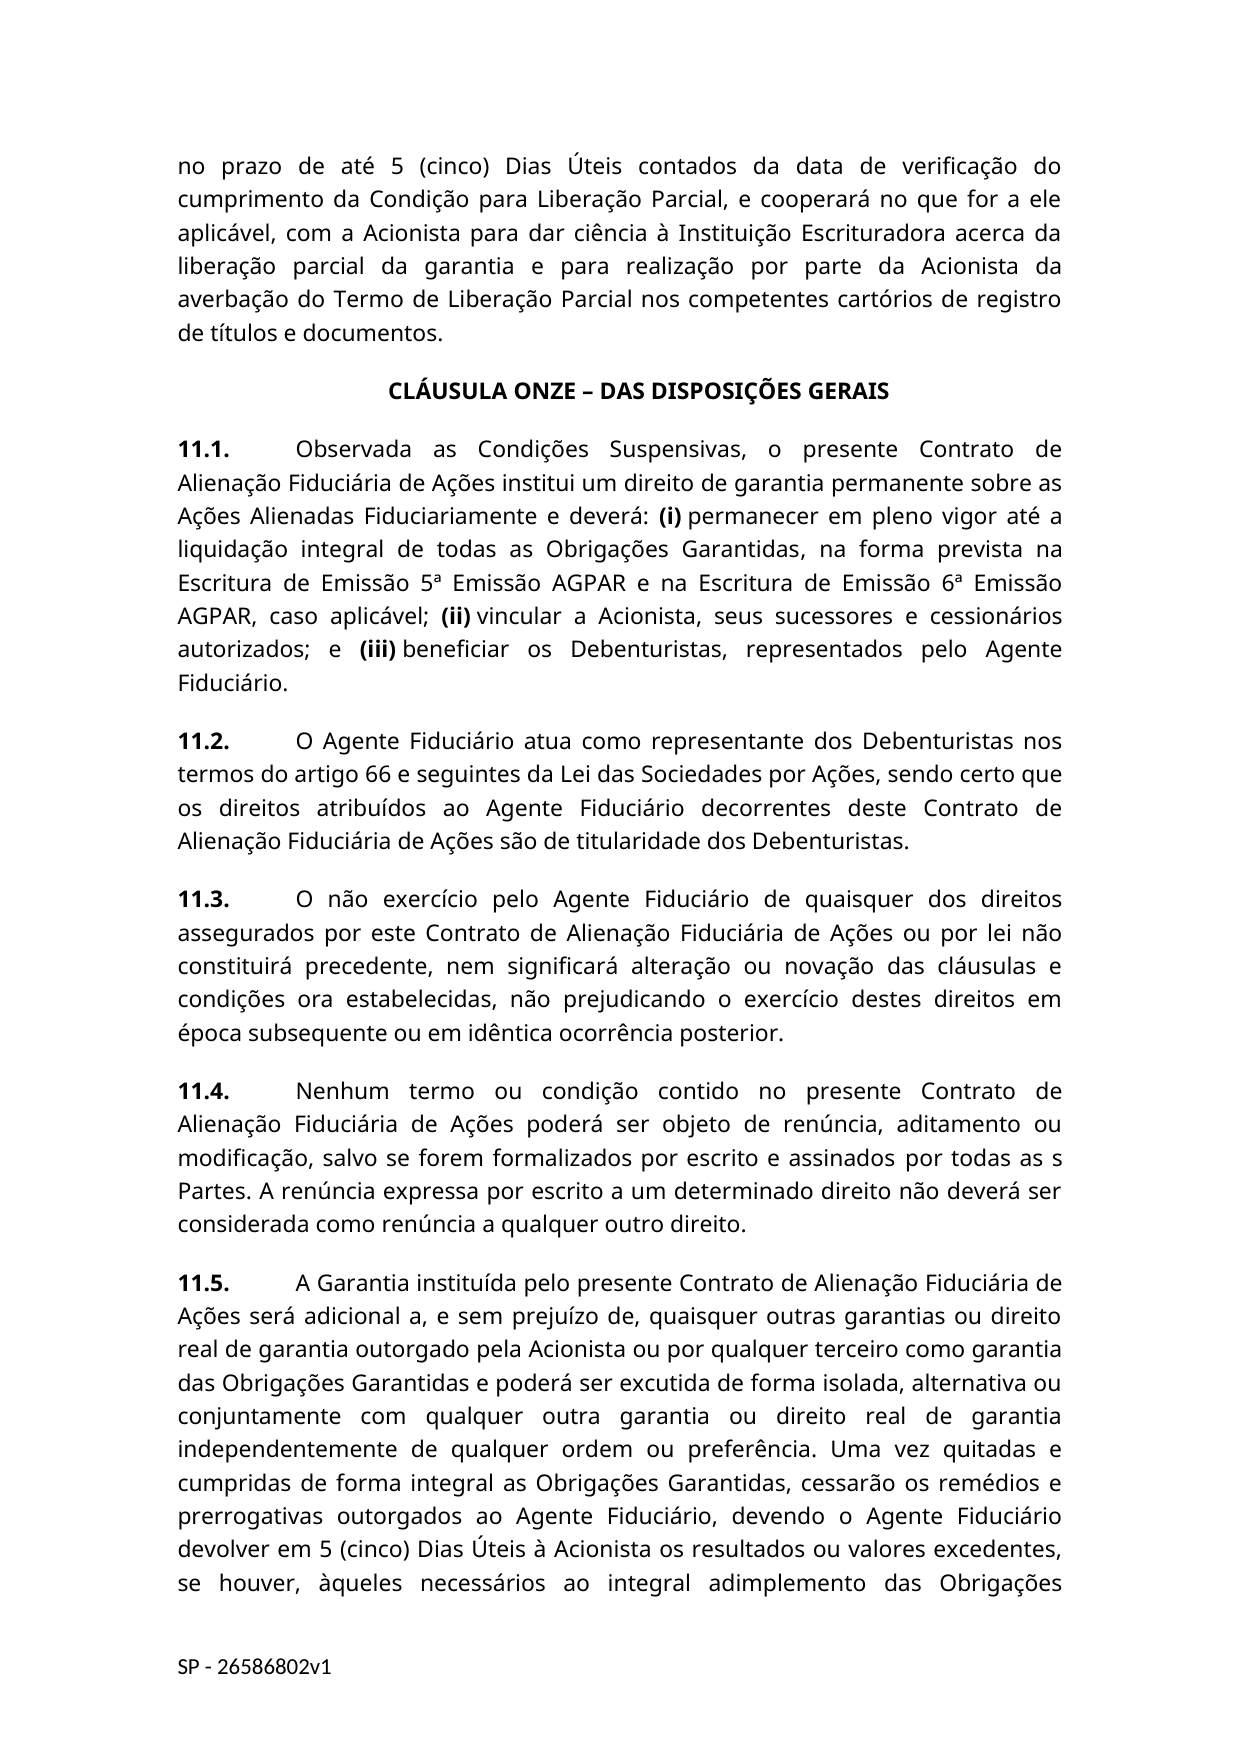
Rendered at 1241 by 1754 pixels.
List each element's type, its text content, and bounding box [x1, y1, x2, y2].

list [177, 148, 1063, 348]
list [177, 1264, 1063, 1598]
list O não exercício pelo Agente Fiduciário de quaisquer dos direitos assegurados por este Contrato de Alienação Fiduciária de Ações ou por lei não constituirá precedente, nem significará alteração ou novação das cláusulas e condições ora estabelecidas, não prejudicando o exercício destes direitos em época subsequente ou em idêntica ocorrência posterior. [177, 881, 1063, 1048]
list O Agente Fiduciário atua como representante dos Debenturistas nos termos do artigo 66 e seguintes da Lei das Sociedades por Ações, sendo certo que os direitos atribuídos ao Agente Fiduciário decorrentes deste Contrato de Alienação Fiduciária de Ações são de titularidade dos Debenturistas. [177, 723, 1063, 856]
list CLÁUSULA ONZE – DAS DISPOSIÇÕES GERAIS [177, 373, 1063, 406]
list Observada as Condições Suspensivas, o presente Contrato de Alienação Fiduciária de Ações institui um direito de garantia permanente sobre as Ações Alienadas Fiduciariamente e deverá: (i) permanecer em pleno vigor até a liquidação integral de todas as Obrigações Garantidas, na forma prevista na Escritura de Emissão 5ª Emissão AGPAR e na Escritura de Emissão 6ª Emissão AGPAR, caso aplicável; (ii) vincular a Acionista, seus sucessores e cessionários autorizados; e (iii) beneficiar os Debenturistas, representados pelo Agente Fiduciário. [177, 431, 1063, 698]
list Nenhum termo ou condição contido no presente Contrato de Alienação Fiduciária de Ações poderá ser objeto de renúncia, aditamento ou modificação, salvo se forem formalizados por escrito e assinados por todas as s Partes. A renúncia expressa por escrito a um determinado direito não deverá ser considerada como renúncia a qualquer outro direito. [177, 1073, 1063, 1239]
